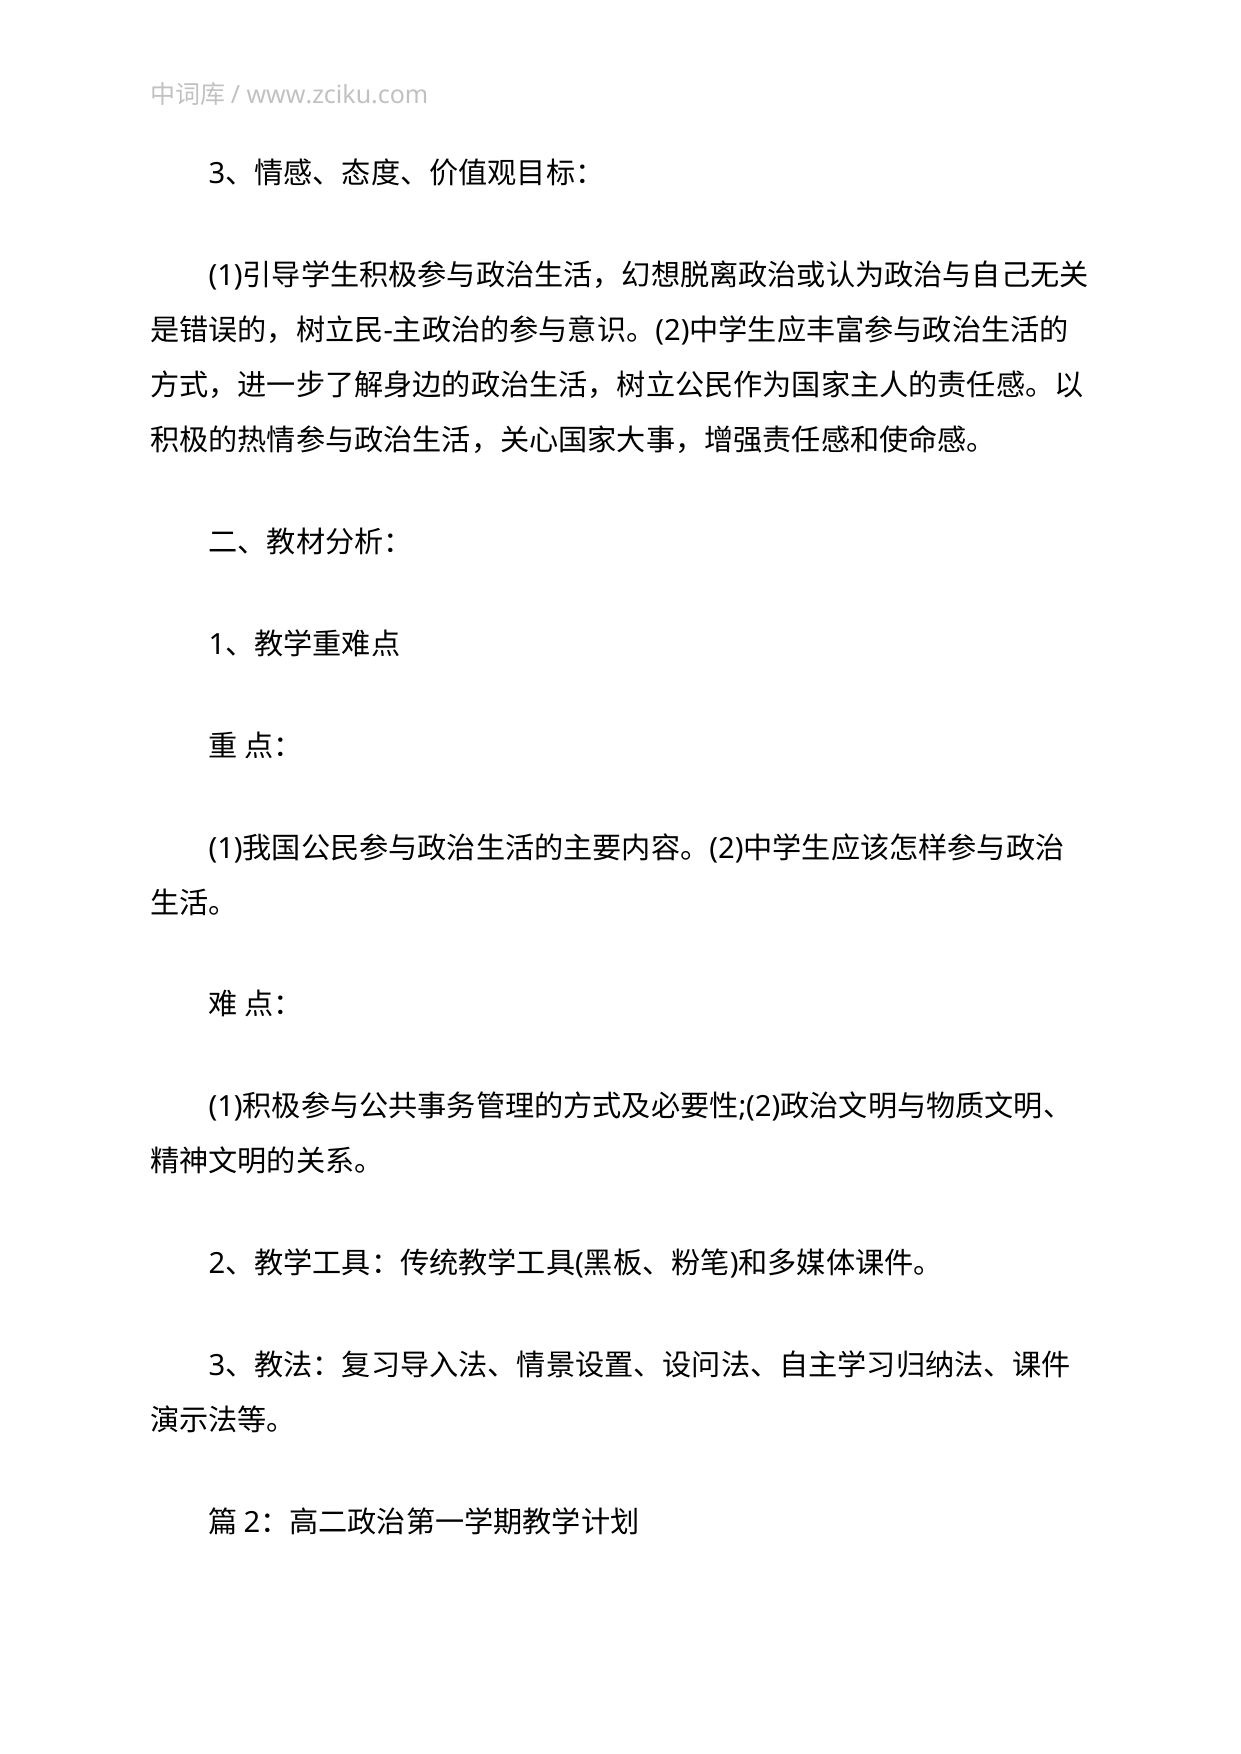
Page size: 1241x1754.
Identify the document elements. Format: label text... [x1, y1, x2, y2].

text (1)我国公民参与政治生活的主要内容。(2)中学生应该怎样参与政治生活。 [150, 824, 1090, 921]
text (1)引导学生积极参与政治生活，幻想脱离政治或认为政治与自己无关是错误的，树立民-主政治的参与意识。(2)中学生应丰富参与政治生活的方式，进一步了解身边的政治生活，树立公民作为国家主人的责任感。以积极的热情参与政治生活，关心国家大事，增强责任感和使命感。 [150, 252, 1090, 459]
text 篇2：高二政治第一学期教学计划 [150, 1498, 1090, 1541]
text 二、教材分析： [150, 519, 1090, 561]
text 3、情感、态度、价值观目标： [150, 150, 1090, 192]
text 重 点： [150, 722, 1090, 765]
text 难 点： [150, 981, 1090, 1023]
text 2、教学工具：传统教学工具(黑板、粉笔)和多媒体课件。 [150, 1239, 1090, 1282]
text 1、教学重难点 [150, 620, 1090, 663]
text 3、教法：复习导入法、情景设置、设问法、自主学习归纳法、课件演示法等。 [150, 1341, 1090, 1439]
text (1)积极参与公共事务管理的方式及必要性;(2)政治文明与物质文明、精神文明的关系。 [150, 1083, 1090, 1180]
